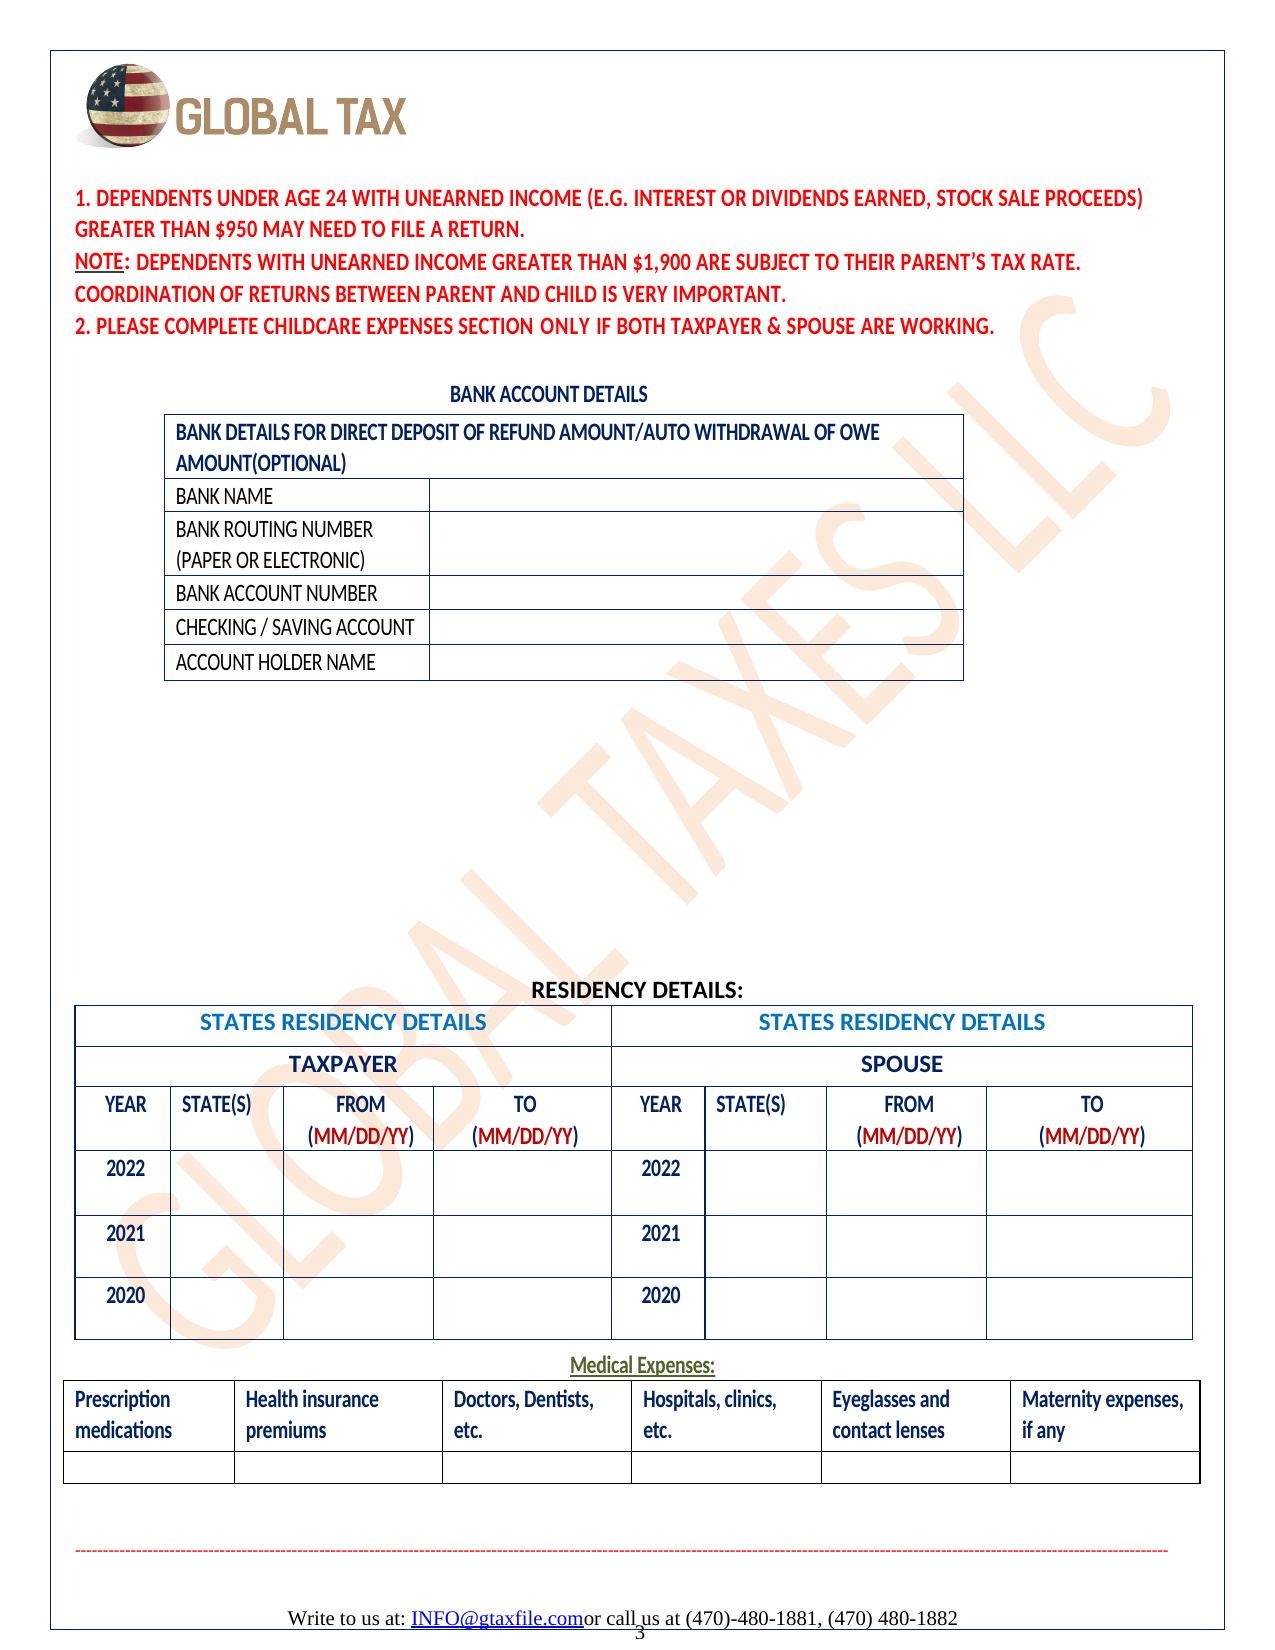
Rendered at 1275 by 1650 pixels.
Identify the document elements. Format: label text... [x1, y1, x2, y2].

text Medical Expenses: [85, 1348, 1200, 1379]
table_cell [284, 1151, 433, 1215]
table_cell 2021 [612, 1216, 704, 1277]
table_cell [235, 1452, 442, 1483]
table_cell [171, 1278, 283, 1338]
table_cell 2022 [76, 1151, 170, 1215]
table_cell [827, 1278, 986, 1338]
picture [75, 63, 407, 148]
table_header STATES RESIDENCY DETAILS [612, 1006, 1192, 1046]
table_cell [434, 1216, 611, 1277]
table_cell [430, 645, 963, 680]
table_cell FROM (MM/DD/YY) [284, 1087, 433, 1150]
table_cell [443, 1452, 631, 1483]
text RESIDENCY DETAILS: [75, 974, 1200, 1004]
table_cell [434, 1278, 611, 1338]
table_cell STATE(S) [706, 1087, 826, 1150]
table_header STATES RESIDENCY DETAILS [76, 1006, 611, 1046]
text 2. PLEASE COMPLETE CHILDCARE EXPENSES SECTION ONLY IF BOTH TAXPAYER & SPOUSE ARE WORKING. [75, 309, 1200, 341]
text BANK ACCOUNT DETAILS [300, 377, 1200, 408]
table_header Prescription medications [64, 1381, 234, 1451]
table_cell 2022 [612, 1151, 704, 1215]
table_cell SPOUSE [612, 1047, 1192, 1086]
table_header BANK DETAILS FOR DIRECT DEPOSIT OF REFUND AMOUNT/AUTO WITHDRAWAL OF OWE AMOUNT(OPTIONAL) [165, 415, 963, 478]
table_header Health insurance premiums [235, 1381, 442, 1451]
table_cell [430, 479, 963, 511]
table_cell [987, 1151, 1192, 1215]
table_cell FROM (MM/DD/YY) [827, 1087, 986, 1150]
table_cell [284, 1216, 433, 1277]
table_cell BANK ACCOUNT NUMBER [165, 576, 429, 609]
table_cell [827, 1151, 986, 1215]
table_cell [430, 576, 963, 609]
table_cell [434, 1151, 611, 1215]
table_cell CHECKING / SAVING ACCOUNT [165, 610, 429, 644]
table_cell [171, 1151, 283, 1215]
table_cell [171, 1216, 283, 1277]
table_header Maternity expenses, if any [1011, 1381, 1199, 1451]
table_header Eyeglasses and contact lenses [822, 1381, 1010, 1451]
table_cell TO (MM/DD/YY) [434, 1087, 611, 1150]
table_cell [430, 610, 963, 644]
table_header Doctors, Dentists, etc. [443, 1381, 631, 1451]
table_cell YEAR [612, 1087, 704, 1150]
table_cell TO (MM/DD/YY) [987, 1087, 1192, 1150]
table_cell [987, 1278, 1192, 1338]
table_cell [284, 1278, 433, 1338]
table_cell [706, 1151, 826, 1215]
table_cell TAXPAYER [76, 1047, 611, 1086]
table_cell BANK ROUTING NUMBER (PAPER OR ELECTRONIC) [165, 512, 429, 575]
text NOTE: DEPENDENTS WITH UNEARNED INCOME GREATER THAN $1,900 ARE SUBJECT TO THEIR PARENT’S TAX RATE. COORDINATION OF RETURNS BETWEEN PARENT AND CHILD IS VERY IMPORTANT. [75, 245, 1200, 308]
table_header Hospitals, clinics, etc. [632, 1381, 821, 1451]
table_cell 2020 [612, 1278, 704, 1338]
table_cell [430, 512, 963, 575]
table_cell [706, 1216, 826, 1277]
table_cell [64, 1452, 234, 1483]
table_cell [822, 1452, 1010, 1483]
table_cell 2020 [76, 1278, 170, 1338]
table_cell BANK NAME [165, 479, 429, 511]
table_cell YEAR [76, 1087, 170, 1150]
table_cell [827, 1216, 986, 1277]
table_cell 2021 [76, 1216, 170, 1277]
text 1. DEPENDENTS UNDER AGE 24 WITH UNEARNED INCOME (E.G. INTEREST OR DIVIDENDS EARNED, STOCK SALE PROCEEDS) GREATER THAN $950 MAY NEED TO FILE A RETURN. [75, 181, 1200, 244]
table_cell [1011, 1452, 1199, 1483]
table_cell [706, 1278, 826, 1338]
table_cell STATE(S) [171, 1087, 283, 1150]
table_cell [987, 1216, 1192, 1277]
table_cell ACCOUNT HOLDER NAME [165, 645, 429, 680]
table_cell [632, 1452, 821, 1483]
